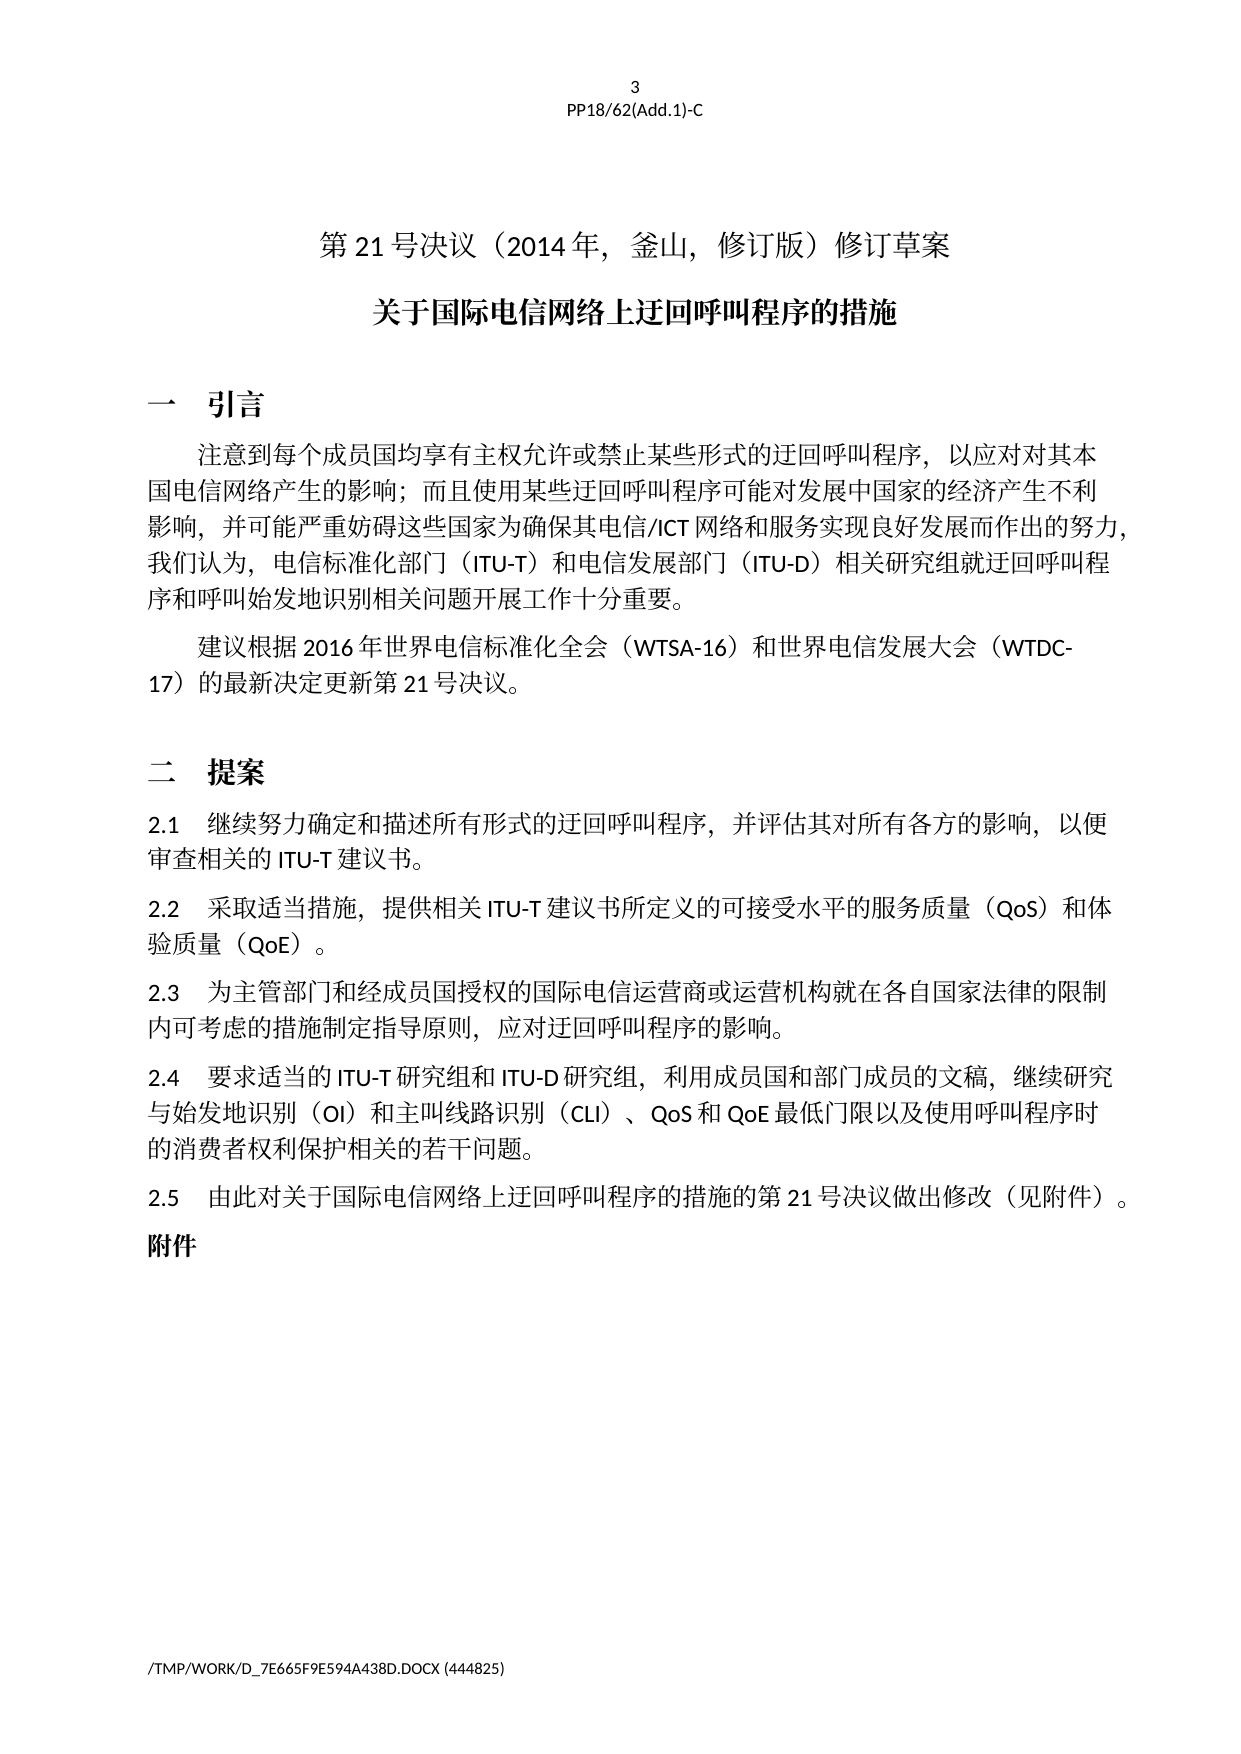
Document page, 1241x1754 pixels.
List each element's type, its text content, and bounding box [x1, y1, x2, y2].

text 2.4 要求适当的ITU-T研究组和ITU-D研究组，利用成员国和部门成员的文稿，继续研究与始发地识别（OI）和主叫线路识别（CLI）、QoS和QoE最低门限以及使用呼叫程序时的消费者权利保护相关的若干问题。 [148, 1057, 1122, 1165]
subtitle 二 提案 [148, 750, 1122, 792]
text 2.1 继续努力确定和描述所有形式的迂回呼叫程序，并评估其对所有各方的影响，以便审查相关的ITU-T建议书。 [148, 804, 1122, 876]
text 第21号决议（2014年，釜山，修订版）修订草案 [148, 223, 1122, 264]
text 2.3 为主管部门和经成员国授权的国际电信运营商或运营机构就在各自国家法律的限制内可考虑的措施制定指导原则，应对迂回呼叫程序的影响。 [148, 973, 1122, 1045]
subtitle 一 引言 [148, 381, 1122, 423]
text 2.5 由此对关于国际电信网络上迂回呼叫程序的措施的第21号决议做出修改（见附件）。 [148, 1178, 1122, 1214]
text 注意到每个成员国均享有主权允许或禁止某些形式的迂回呼叫程序，以应对对其本国电信网络产生的影响；而且使用某些迂回呼叫程序可能对发展中国家的经济产生不利影响，并可能严重妨碍这些国家为确保其电信/ICT网络和服务实现良好发展而作出的努力，我们认为，电信标准化部门（ITU-T）和电信发展部门（ITU-D）相关研究组就迂回呼叫程序和呼叫始发地识别相关问题开展工作十分重要。 [148, 436, 1122, 616]
title 关于国际电信网络上迂回呼叫程序的措施 [148, 289, 1122, 331]
text 2.2 采取适当措施，提供相关ITU-T建议书所定义的可接受水平的服务质量（QoS）和体验质量（QoE）。 [148, 889, 1122, 961]
text 附件 [148, 1226, 1122, 1262]
text 建议根据2016年世界电信标准化全会（WTSA-16）和世界电信发展大会（WTDC-17）的最新决定更新第21号决议。 [148, 628, 1122, 700]
